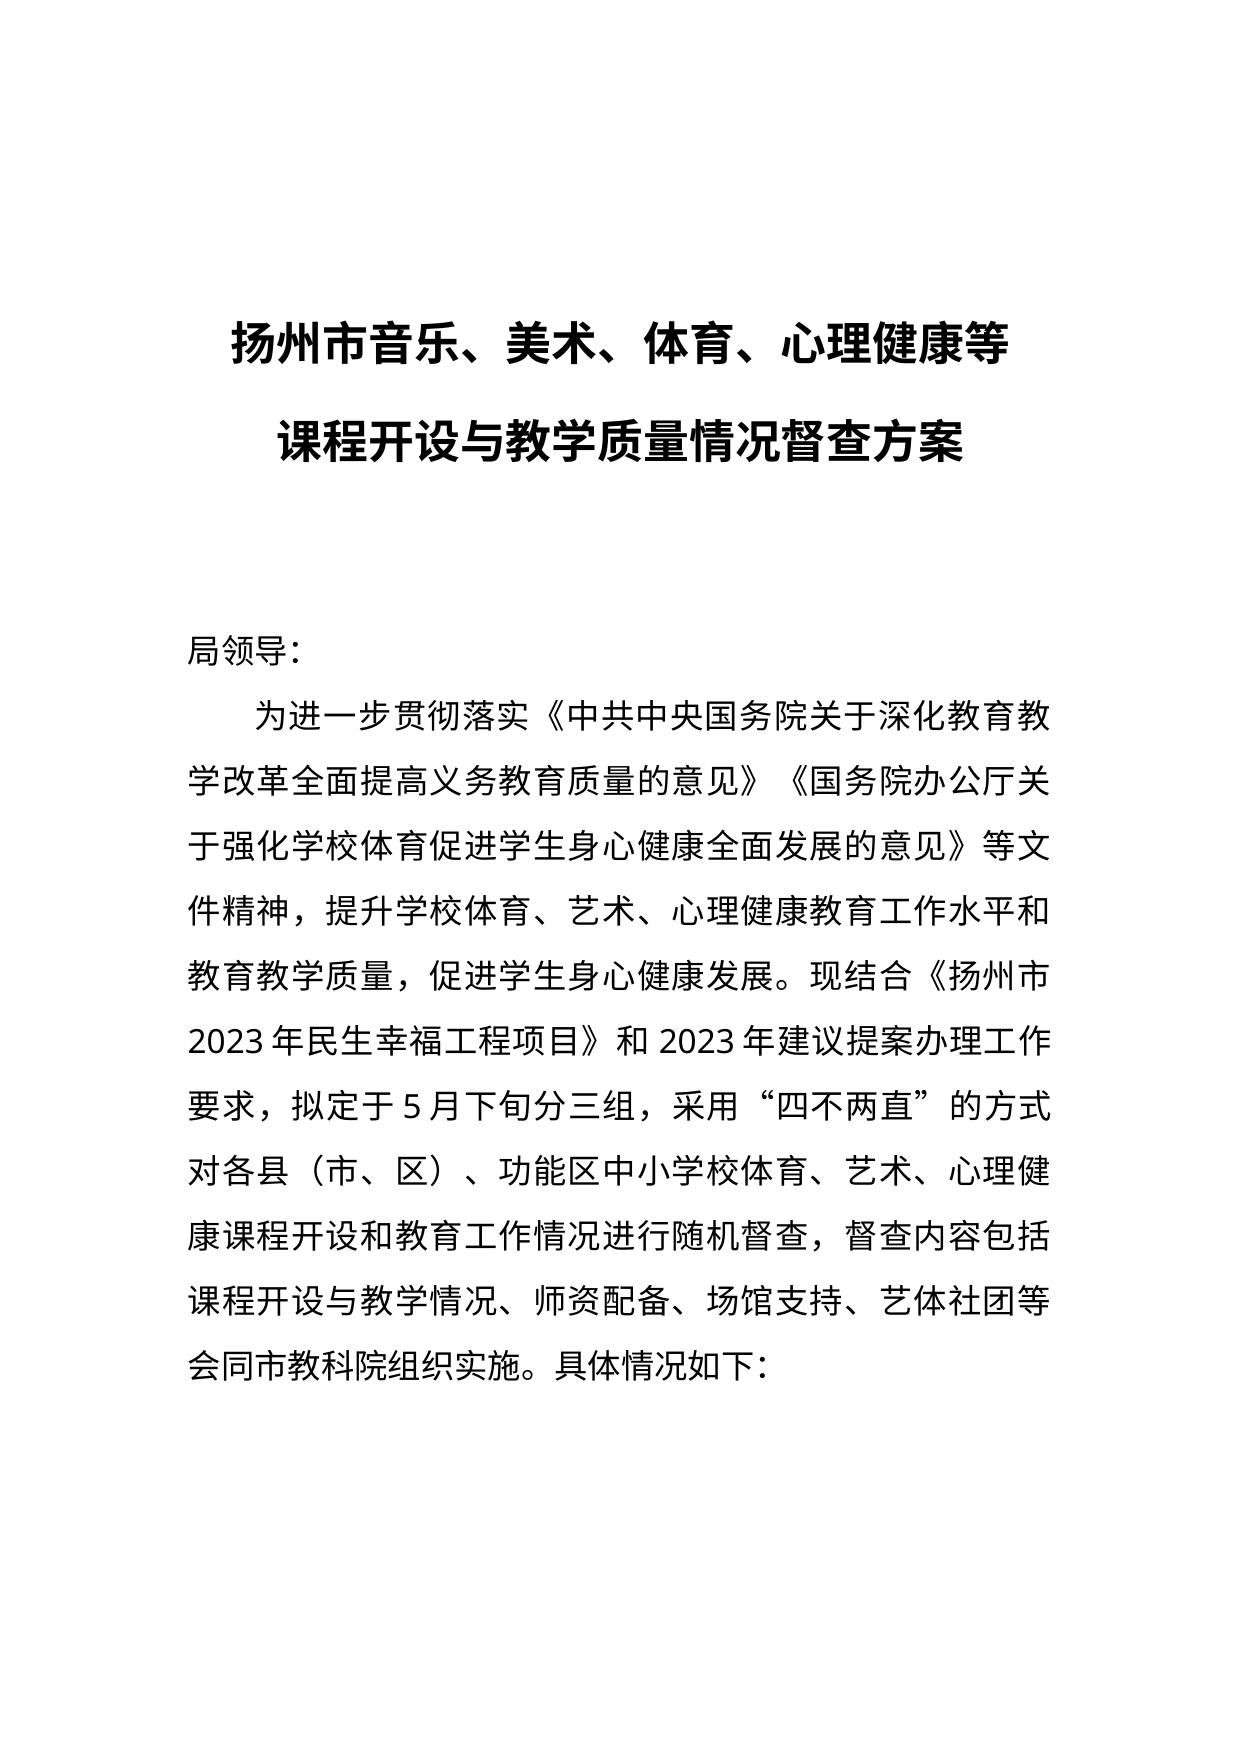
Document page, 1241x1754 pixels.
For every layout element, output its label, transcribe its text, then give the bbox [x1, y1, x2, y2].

text 扬州市音乐、美术、体育、心理健康等 [187, 292, 1053, 389]
text 课程开设与教学质量情况督查方案 [187, 389, 1053, 487]
text 局领导： [187, 617, 1053, 682]
text 为进一步贯彻落实《中共中央国务院关于深化教育教学改革全面提高义务教育质量的意见》《国务院办公厅关于强化学校体育促进学生身心健康全面发展的意见》等文件精神，提升学校体育、艺术、心理健康教育工作水平和教育教学质量，促进学生身心健康发展。现结合《扬州市2023年民生幸福工程项目》和2023年建议提案办理工作要求，拟定于5月下旬分三组，采用“四不两直”的方式对各县（市、区）、功能区中小学校体育、艺术、心理健康课程开设和教育工作情况进行随机督查，督查内容包括：课程开设与教学情况、师资配备、场馆支持、艺体社团等，会同市教科院组织实施。具体情况如下： [187, 682, 1053, 1397]
